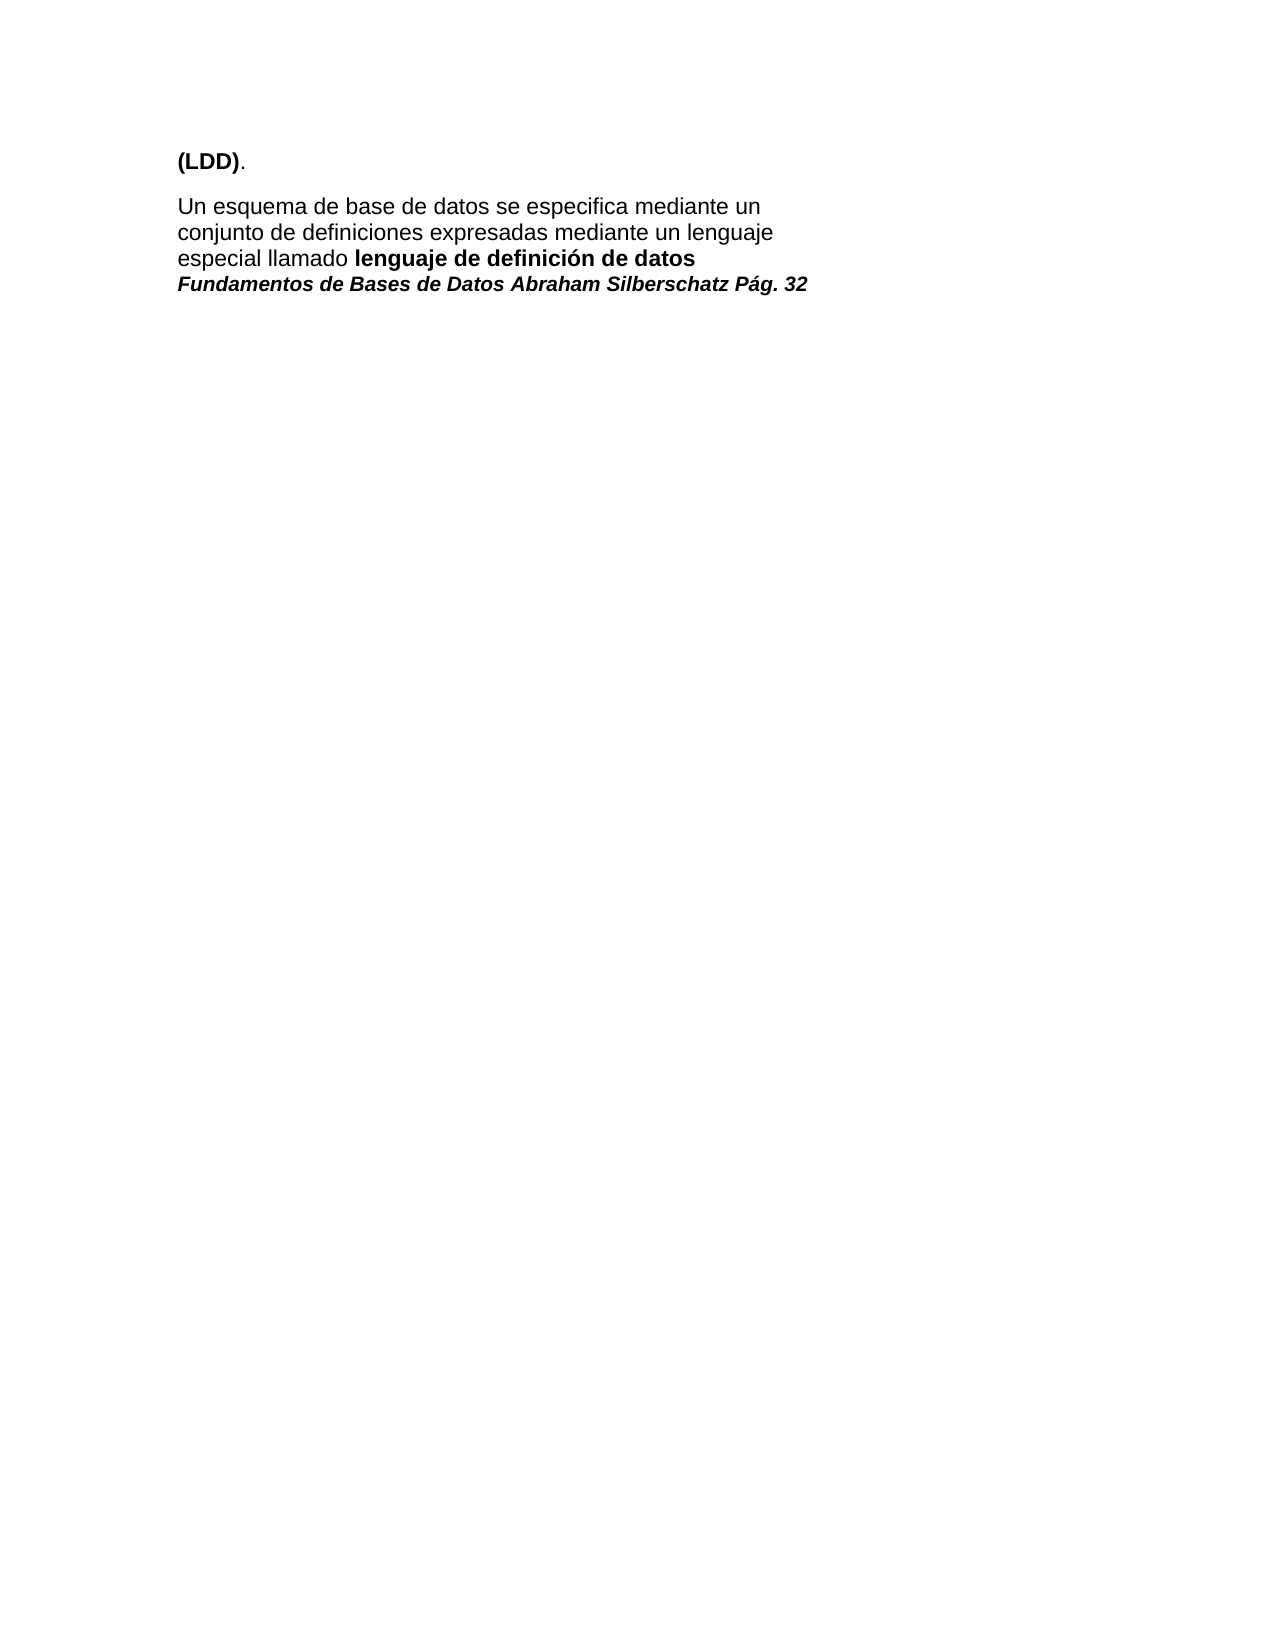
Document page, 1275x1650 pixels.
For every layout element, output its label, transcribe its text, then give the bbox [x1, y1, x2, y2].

text conjunto de definiciones expresadas mediante un lenguaje [177, 219, 1098, 245]
text especial llamado lenguaje de definición de datos [177, 245, 1098, 272]
text Un esquema de base de datos se especifica mediante un [177, 193, 1098, 219]
text Fundamentos de Bases de Datos Abraham Silberschatz Pág. 32 [177, 272, 1098, 296]
text (LDD). [177, 148, 1098, 174]
